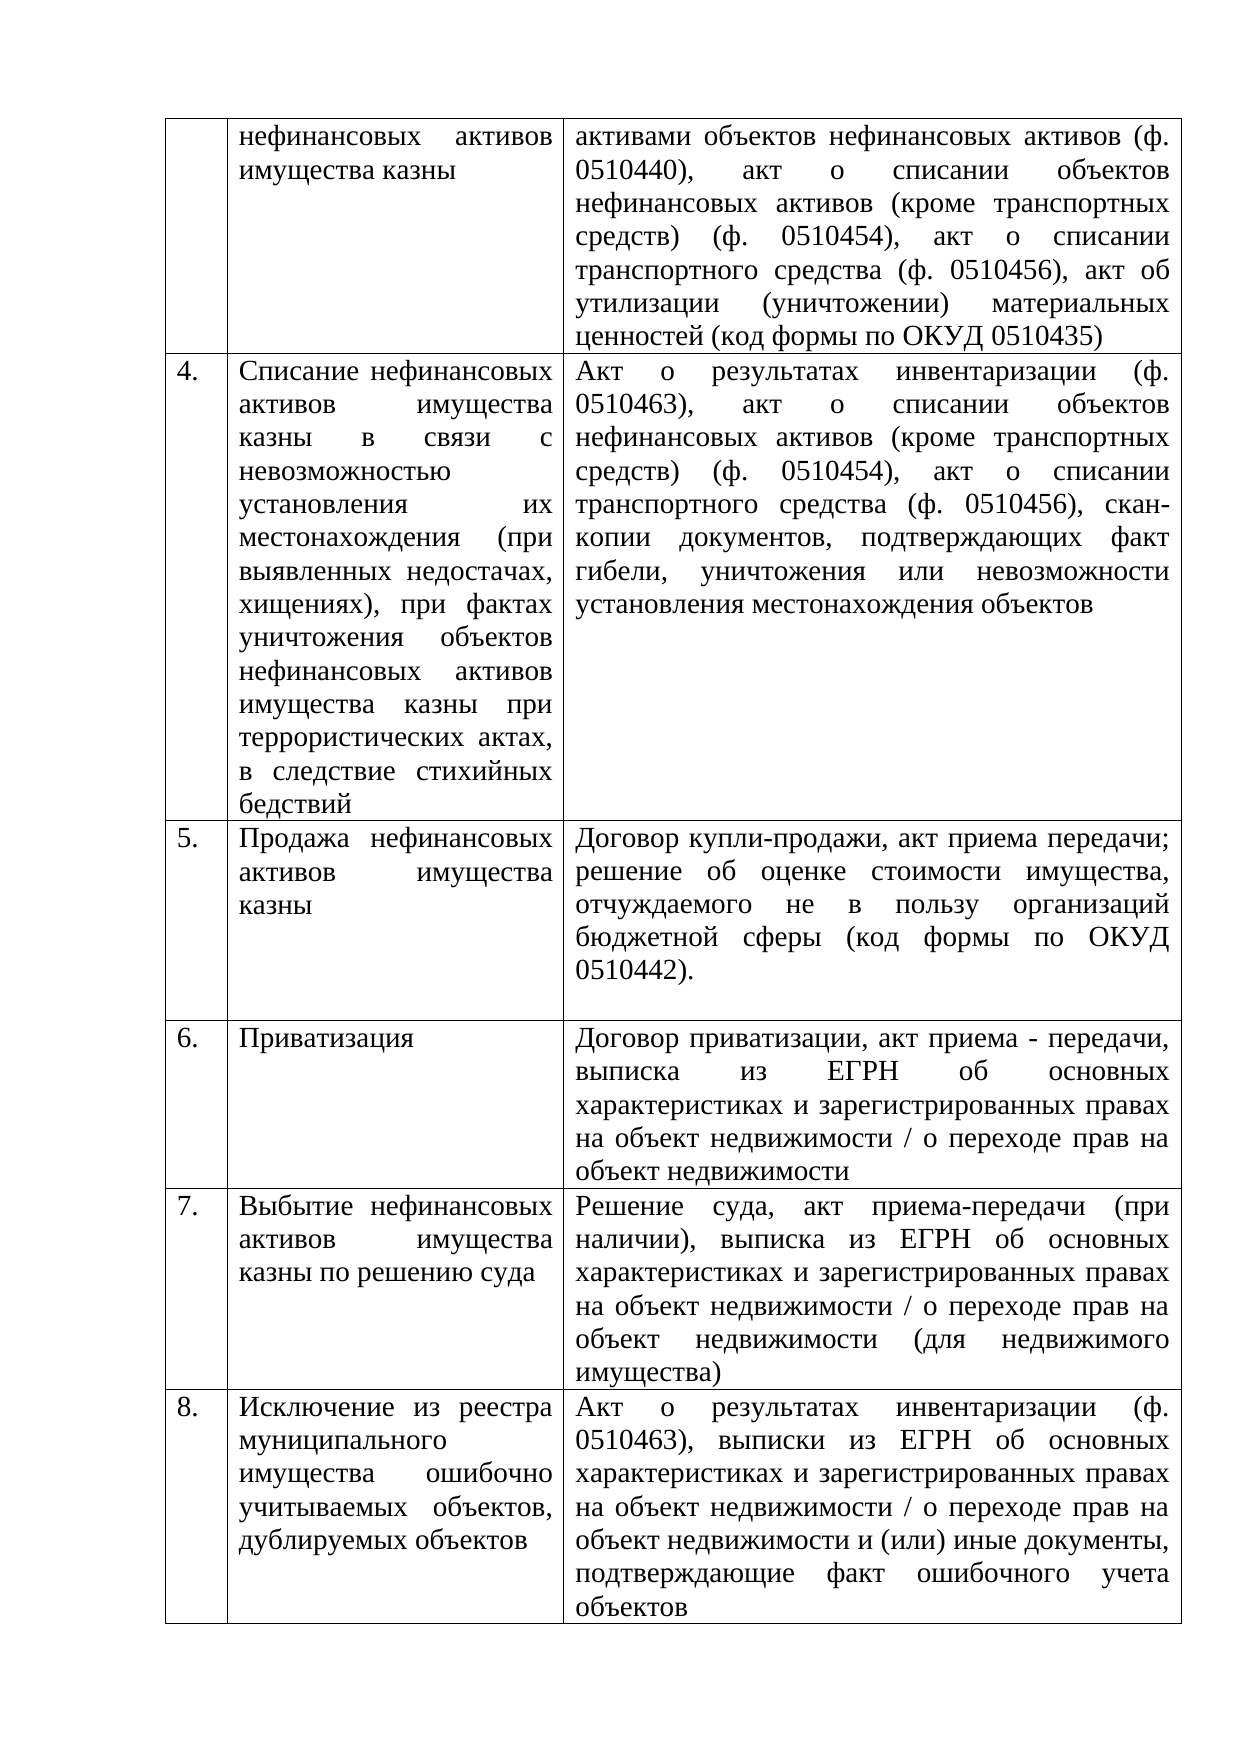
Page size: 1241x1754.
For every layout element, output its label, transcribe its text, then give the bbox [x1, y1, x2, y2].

table_cell Исключение из реестра муниципального имущества ошибочно учитываемых объектов, дублируемых объектов [228, 1390, 563, 1623]
table_cell Приватизация [228, 1021, 563, 1187]
table_cell 3. [166, 119, 227, 352]
table_cell 6. [166, 1021, 227, 1187]
table_cell Продажа нефинансовых активов имущества казны [228, 821, 563, 1020]
table_cell 4. [166, 354, 227, 820]
table_cell Договор купли-продажи, акт приема передачи; решение об оценке стоимости имущества, отчуждаемого не в пользу организаций бюджетной сферы (код формы по ОКУД 0510442). [564, 821, 1181, 1020]
table_cell 5. [166, 821, 227, 1020]
table_cell Списание нефинансовых активов имущества казны в связи с невозможностью установления их местонахождения (при выявленных недостачах, хищениях), при фактах уничтожения объектов нефинансовых активов имущества казны при террористических актах, в следствие стихийных бедствий [228, 354, 563, 820]
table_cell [228, 119, 563, 352]
table_cell Решение суда, акт приема-передачи (при наличии), выписка из ЕГРН об основных характеристиках и зарегистрированных правах на объект недвижимости / о переходе прав на объект недвижимости (для недвижимого имущества) [564, 1189, 1181, 1388]
table_cell 7. [166, 1189, 227, 1388]
table_cell Акт о результатах инвентаризации (ф. 0510463), выписки из ЕГРН об основных характеристиках и зарегистрированных правах на объект недвижимости / о переходе прав на объект недвижимости и (или) иные документы, подтверждающие факт ошибочного учета объектов [564, 1390, 1181, 1623]
table_cell Акт о результатах инвентаризации (ф. 0510463), акт о списании объектов нефинансовых активов (кроме транспортных средств) (ф. 0510454), акт о списании транспортного средства (ф. 0510456), скан-копии документов, подтверждающих факт гибели, уничтожения или невозможности установления местонахождения объектов [564, 354, 1181, 820]
table_cell Договор приватизации, акт приема - передачи, выписка из ЕГРН об основных характеристиках и зарегистрированных правах на объект недвижимости / о переходе прав на объект недвижимости [564, 1021, 1181, 1187]
table_cell 8. [166, 1390, 227, 1623]
table_cell Выбытие нефинансовых активов имущества казны по решению суда [228, 1189, 563, 1388]
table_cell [564, 119, 1181, 352]
